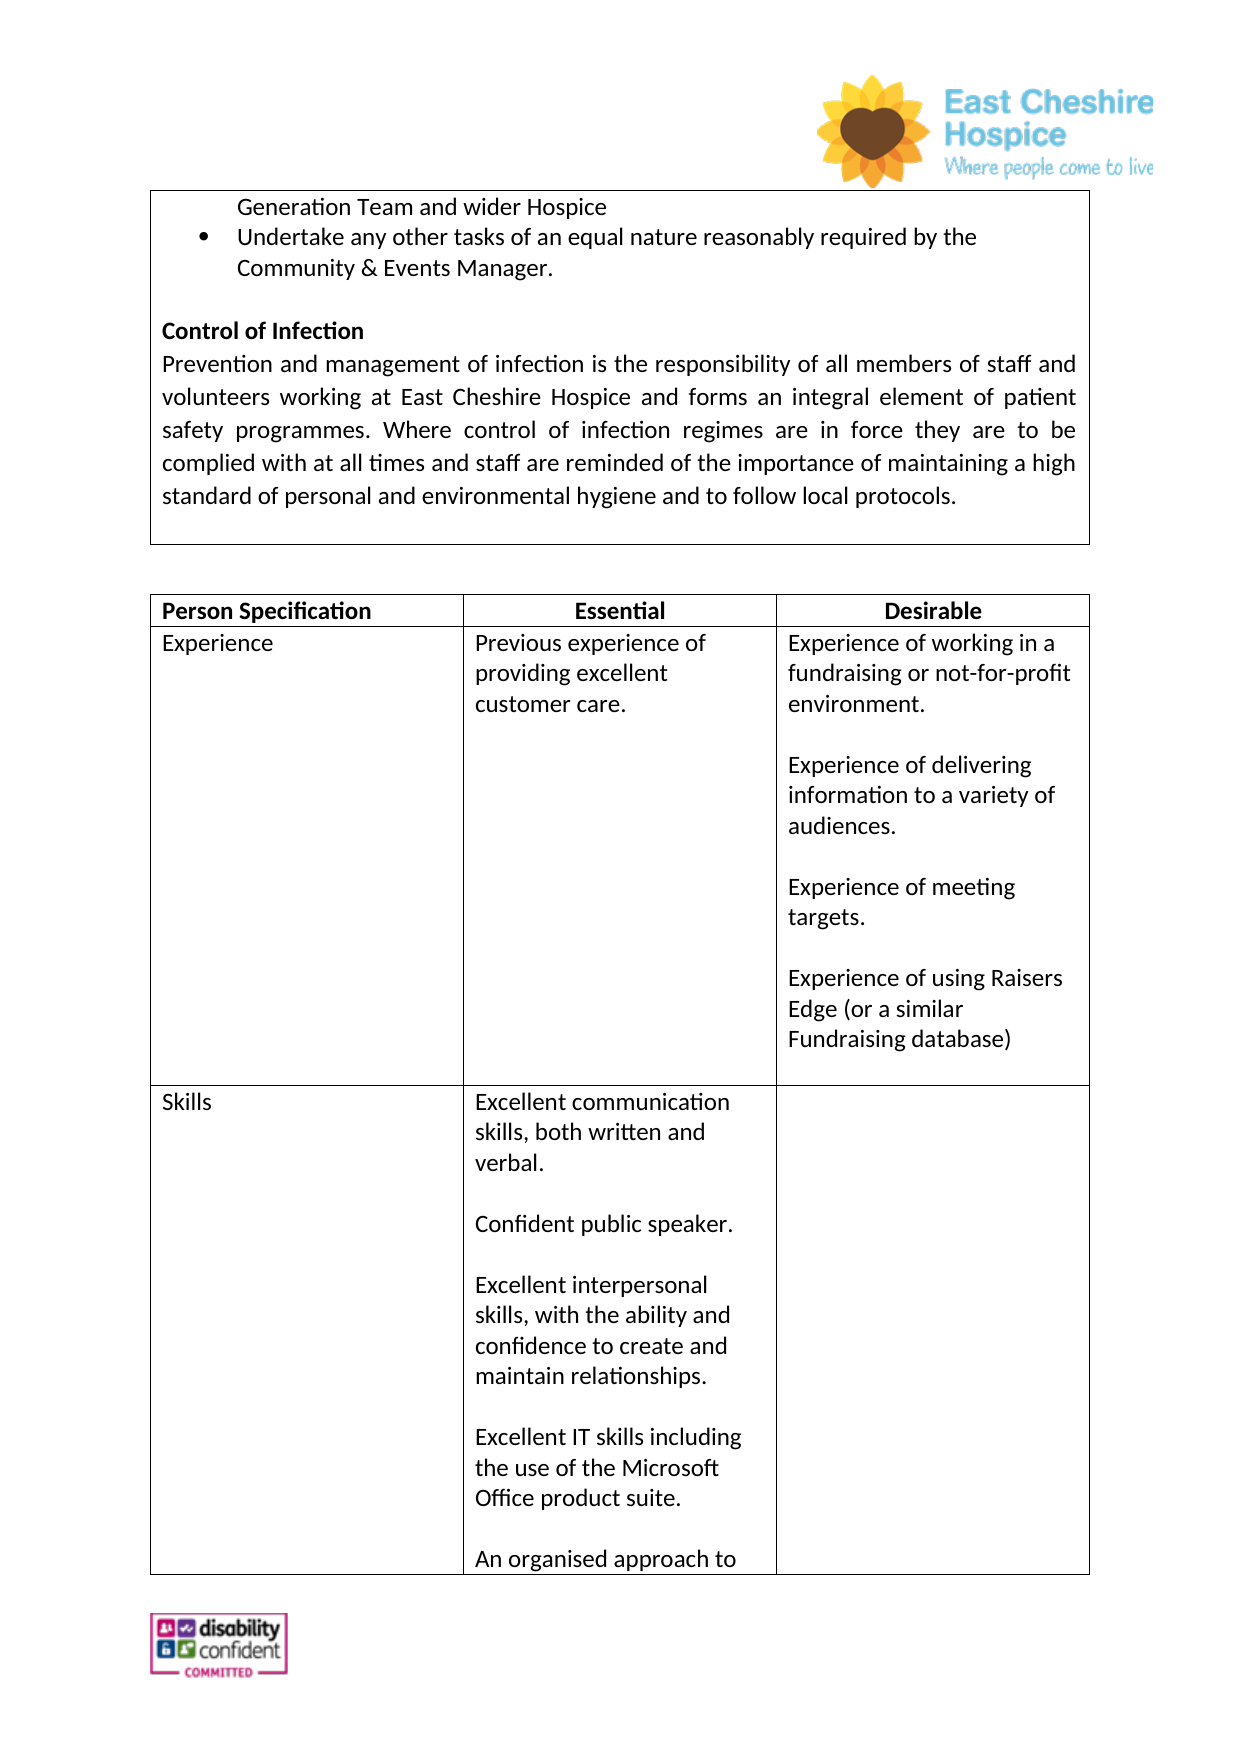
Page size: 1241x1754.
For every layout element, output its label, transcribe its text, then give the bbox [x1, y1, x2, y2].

table_header Essential [464, 595, 776, 626]
table_cell Experience [151, 627, 463, 1084]
table_header Desirable [777, 595, 1089, 626]
picture [815, 75, 1153, 188]
table_cell Skills [151, 1086, 463, 1574]
table_cell Experience of working in a fundraising or not-for-profit environment. Experience of delivering information to a variety of audiences. Experience of meeting targets. Experience of using Raisers Edge (or a similar Fundraising database) [777, 627, 1089, 1084]
table_cell Previous experience of providing excellent customer care. [464, 627, 776, 1084]
picture [150, 1613, 288, 1681]
table_header Person Specification [151, 595, 463, 626]
table_cell [777, 1086, 1089, 1574]
